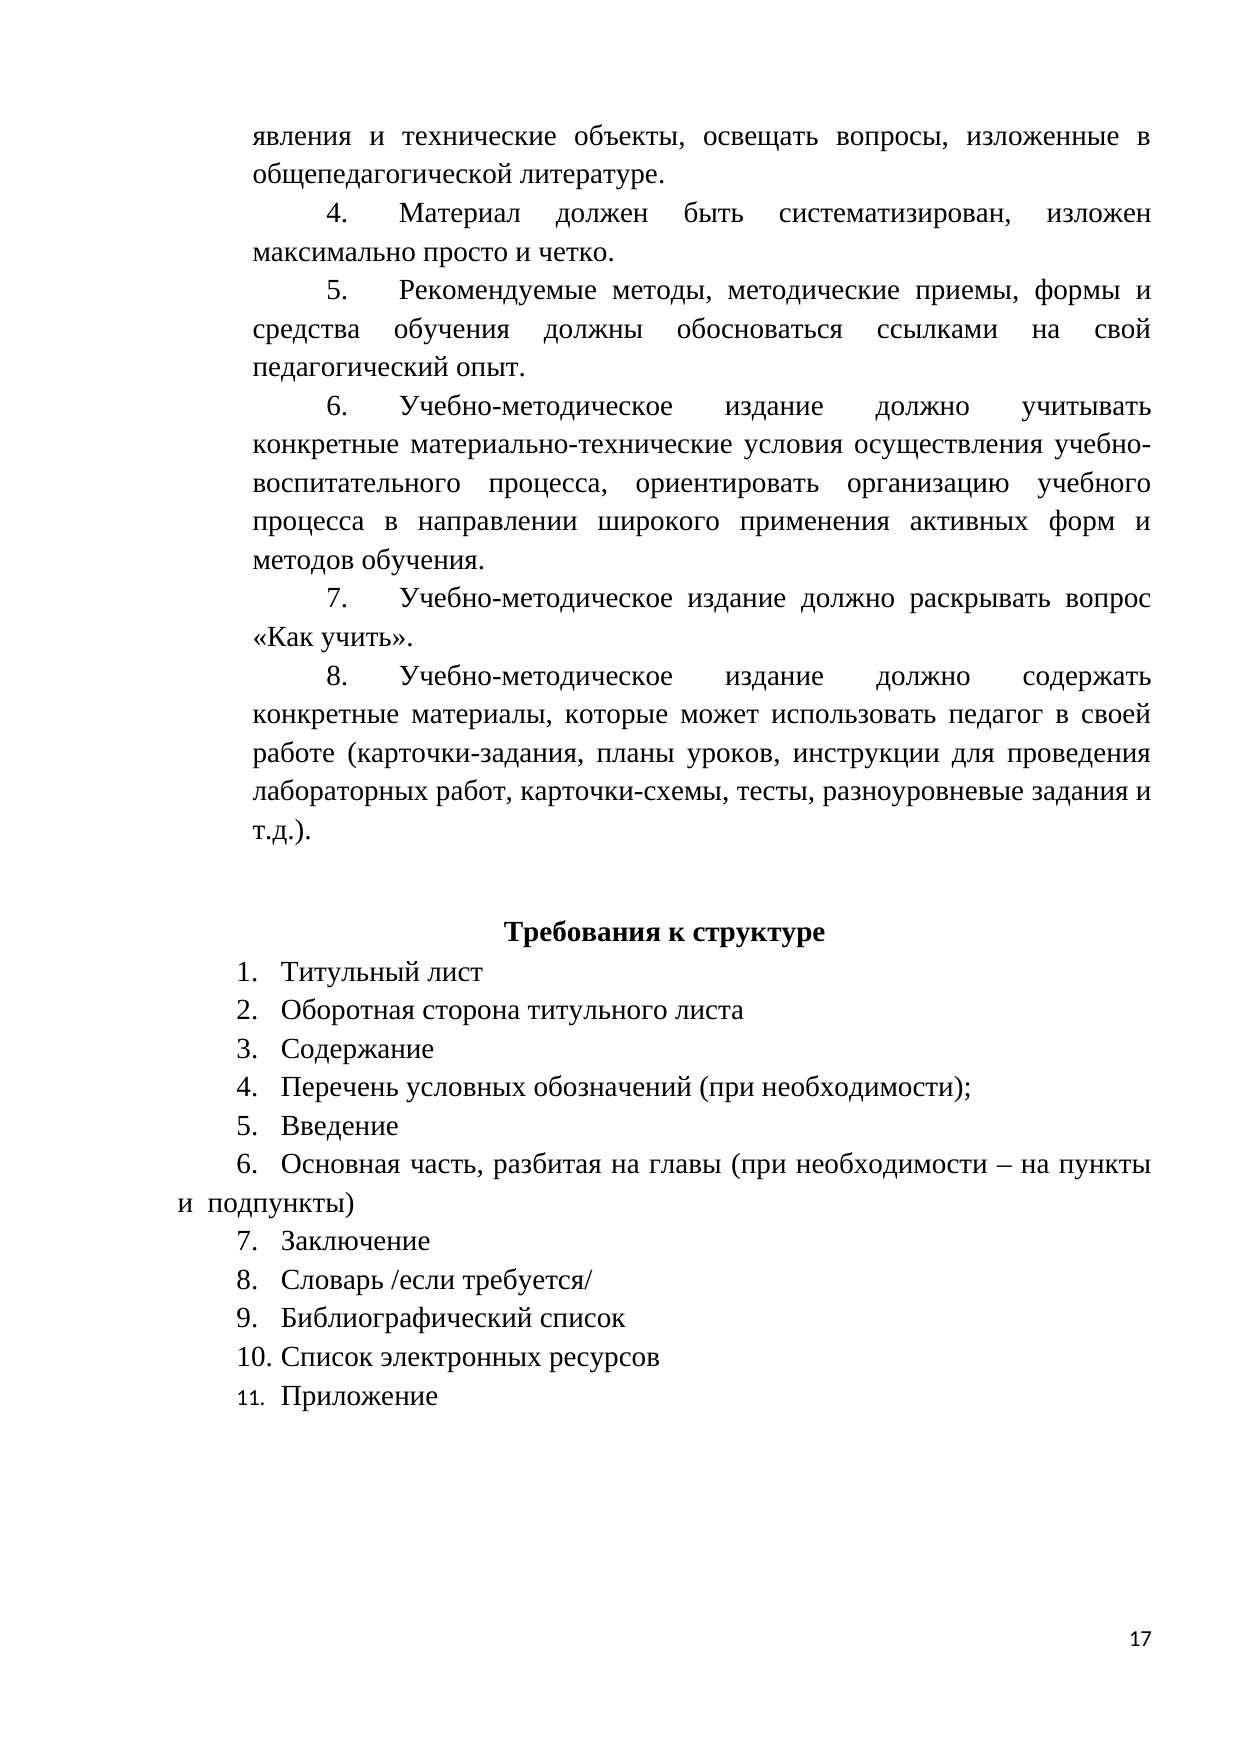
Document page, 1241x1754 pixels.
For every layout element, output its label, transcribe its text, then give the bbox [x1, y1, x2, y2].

list Список электронных ресурсов [177, 1339, 1152, 1373]
list Введение [177, 1108, 1152, 1141]
list Словарь /если требуется/ [177, 1262, 1152, 1296]
list Учебно-методическое издание должно раскрывать вопрос «Как учить». [252, 581, 1152, 653]
list Перечень условных обозначений (при необходимости); [177, 1069, 1152, 1103]
subtitle Требования к структуре [177, 914, 1152, 947]
list Основная часть, разбитая на главы (при необходимости – на пункты и подпункты) [177, 1146, 1152, 1218]
list Оборотная сторона титульного листа [177, 992, 1152, 1026]
list Содержание [177, 1031, 1152, 1064]
list Рекомендуемые методы, методические приемы, формы и средства обучения должны обосноваться ссылками на свой педагогический опыт. [252, 272, 1152, 383]
list Заключение [177, 1223, 1152, 1257]
list Материал должен быть систематизирован, изложен максимально просто и четко. [252, 195, 1152, 267]
list Приложение [177, 1378, 1152, 1411]
list Титульный лист [177, 954, 1152, 987]
list Учебно-методическое издание должно содержать конкретные материалы, которые может использовать педагог в своей работе (карточки-задания, планы уроков, инструкции для проведения лабораторных работ, карточки-схемы, тесты, разноуровневые задания и т.д.). [252, 658, 1152, 845]
list Учебно-методическое издание должно учитывать конкретные материально-технические условия осуществления учебно-воспитательного процесса, ориентировать организацию учебного процесса в направлении широкого применения активных форм и методов обучения. [252, 388, 1152, 576]
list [252, 118, 1152, 190]
list Библиографический список [177, 1301, 1152, 1334]
